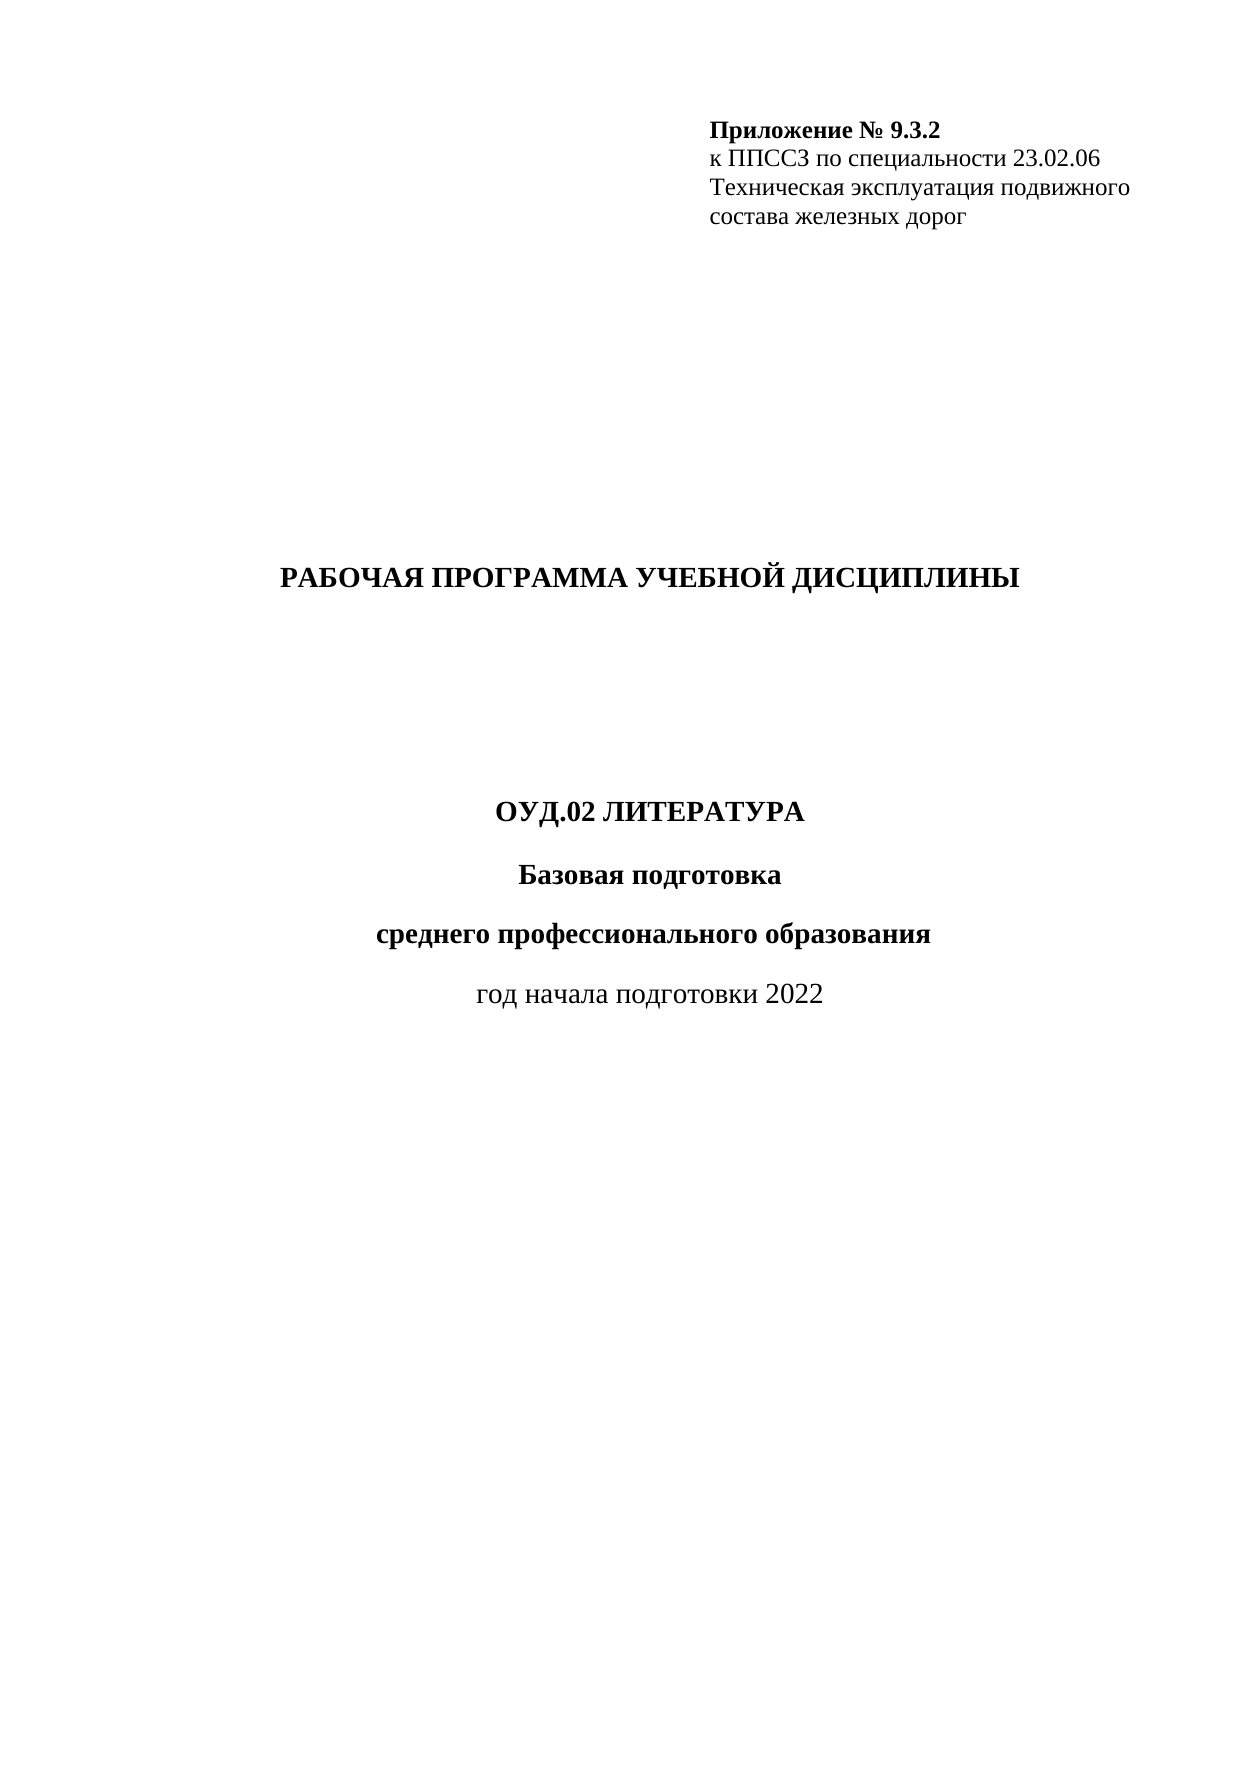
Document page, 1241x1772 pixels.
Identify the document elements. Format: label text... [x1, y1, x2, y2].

text среднего профессионального образования [119, 917, 1181, 950]
text к ППССЗ по специальности 23.02.06 [709, 143, 1181, 172]
text Техническая эксплуатация подвижного состава железных дорог [709, 172, 1181, 230]
text Базовая подготовка [119, 857, 1181, 891]
text год начала подготовки 2022 [119, 976, 1181, 1009]
text РАБОЧАЯ ПРОГРАММА УЧЕБНОЙ ДИСЦИПЛИНЫ [119, 560, 1181, 593]
text ОУД.02 ЛИТЕРАТУРА [119, 794, 1181, 828]
text Приложение № 9.3.2 [709, 115, 1181, 143]
